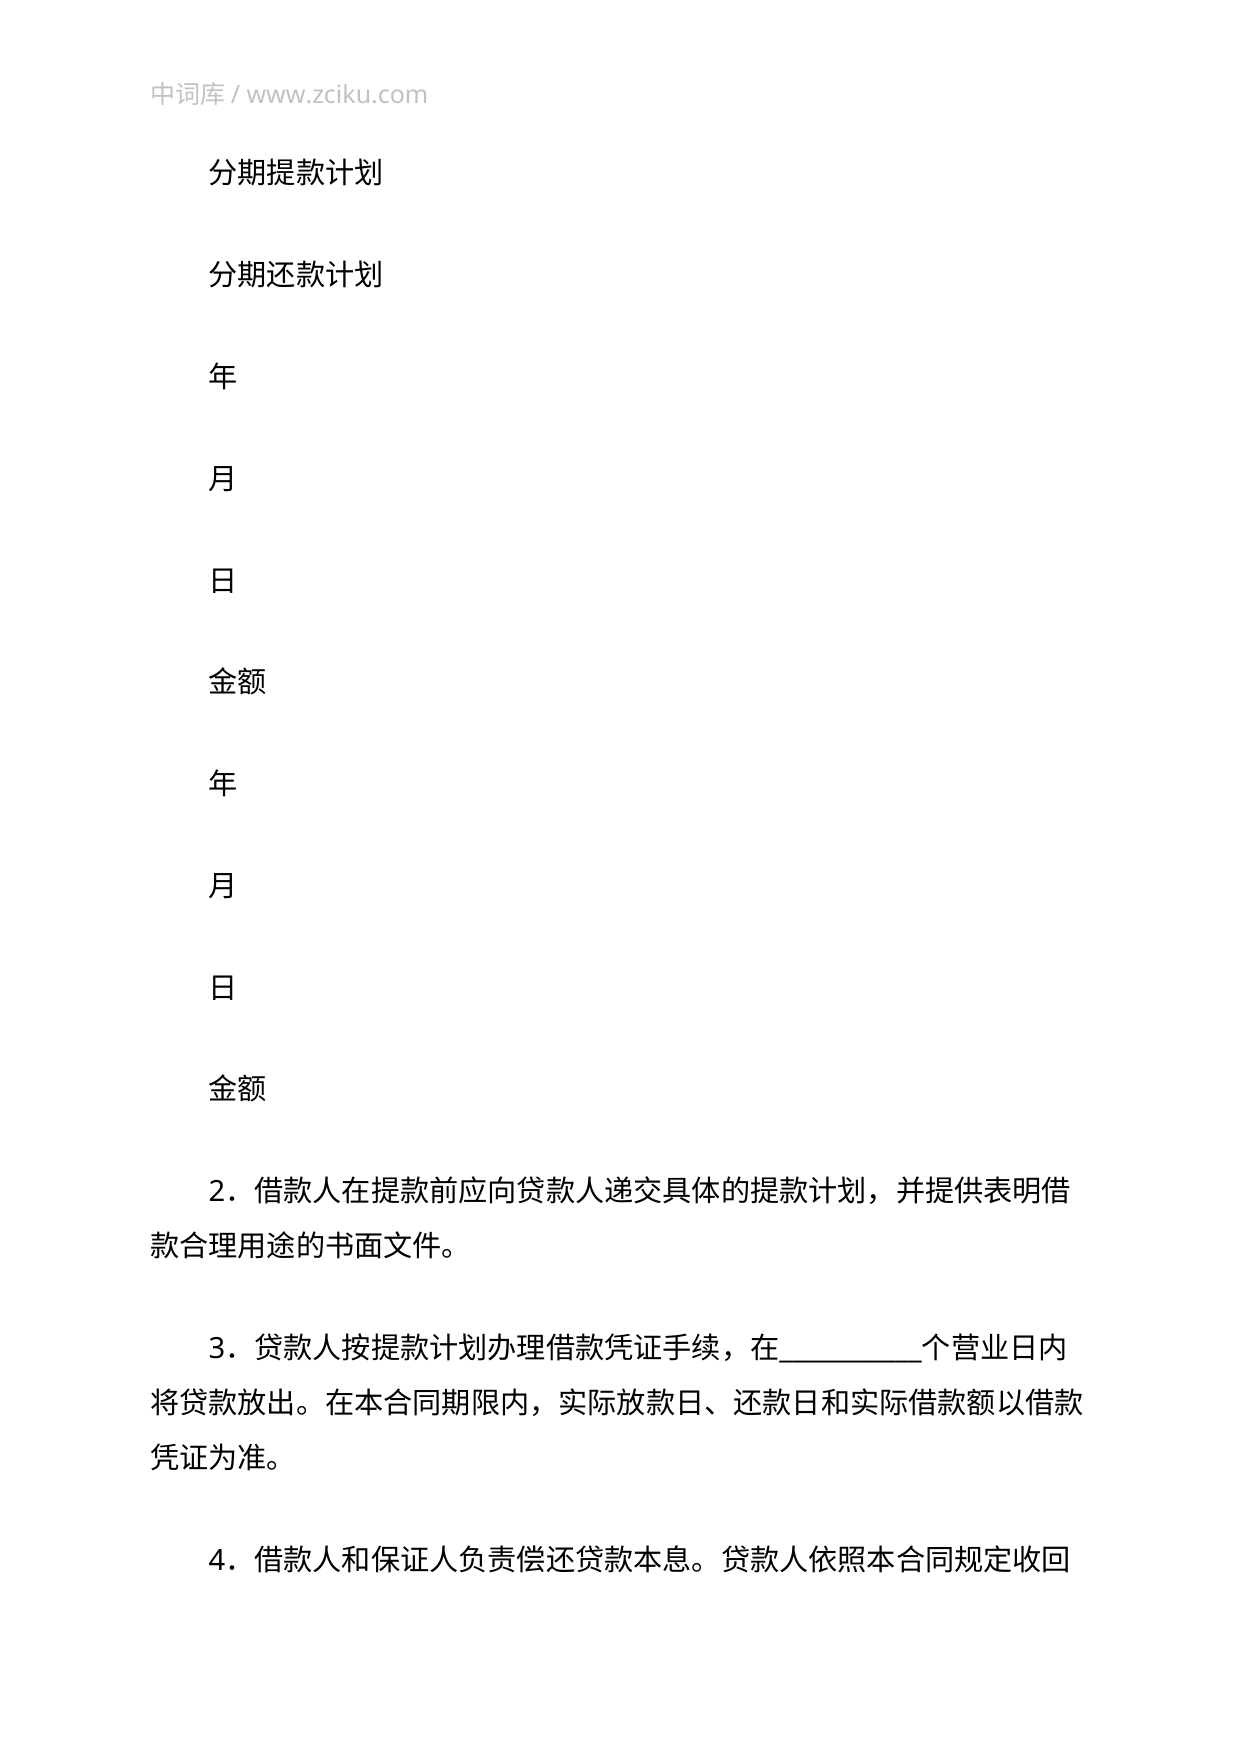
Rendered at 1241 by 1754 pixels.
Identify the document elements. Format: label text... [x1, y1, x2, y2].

text 金额 [150, 1066, 1090, 1108]
text 金额 [150, 659, 1090, 701]
text 日 [150, 557, 1090, 599]
text 日 [150, 964, 1090, 1006]
text 年 [150, 353, 1090, 396]
text 分期还款计划 [150, 252, 1090, 294]
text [150, 1536, 1090, 1578]
text 分期提款计划 [150, 150, 1090, 192]
text 月 [150, 455, 1090, 498]
text 月 [150, 862, 1090, 905]
text 2．借款人在提款前应向贷款人递交具体的提款计划，并提供表明借款合理用途的书面文件。 [150, 1168, 1090, 1265]
text 3．贷款人按提款计划办理借款凭证手续，在___________个营业日内将贷款放出。在本合同期限内，实际放款日、还款日和实际借款额以借款凭证为准。 [150, 1324, 1090, 1477]
text 年 [150, 761, 1090, 803]
